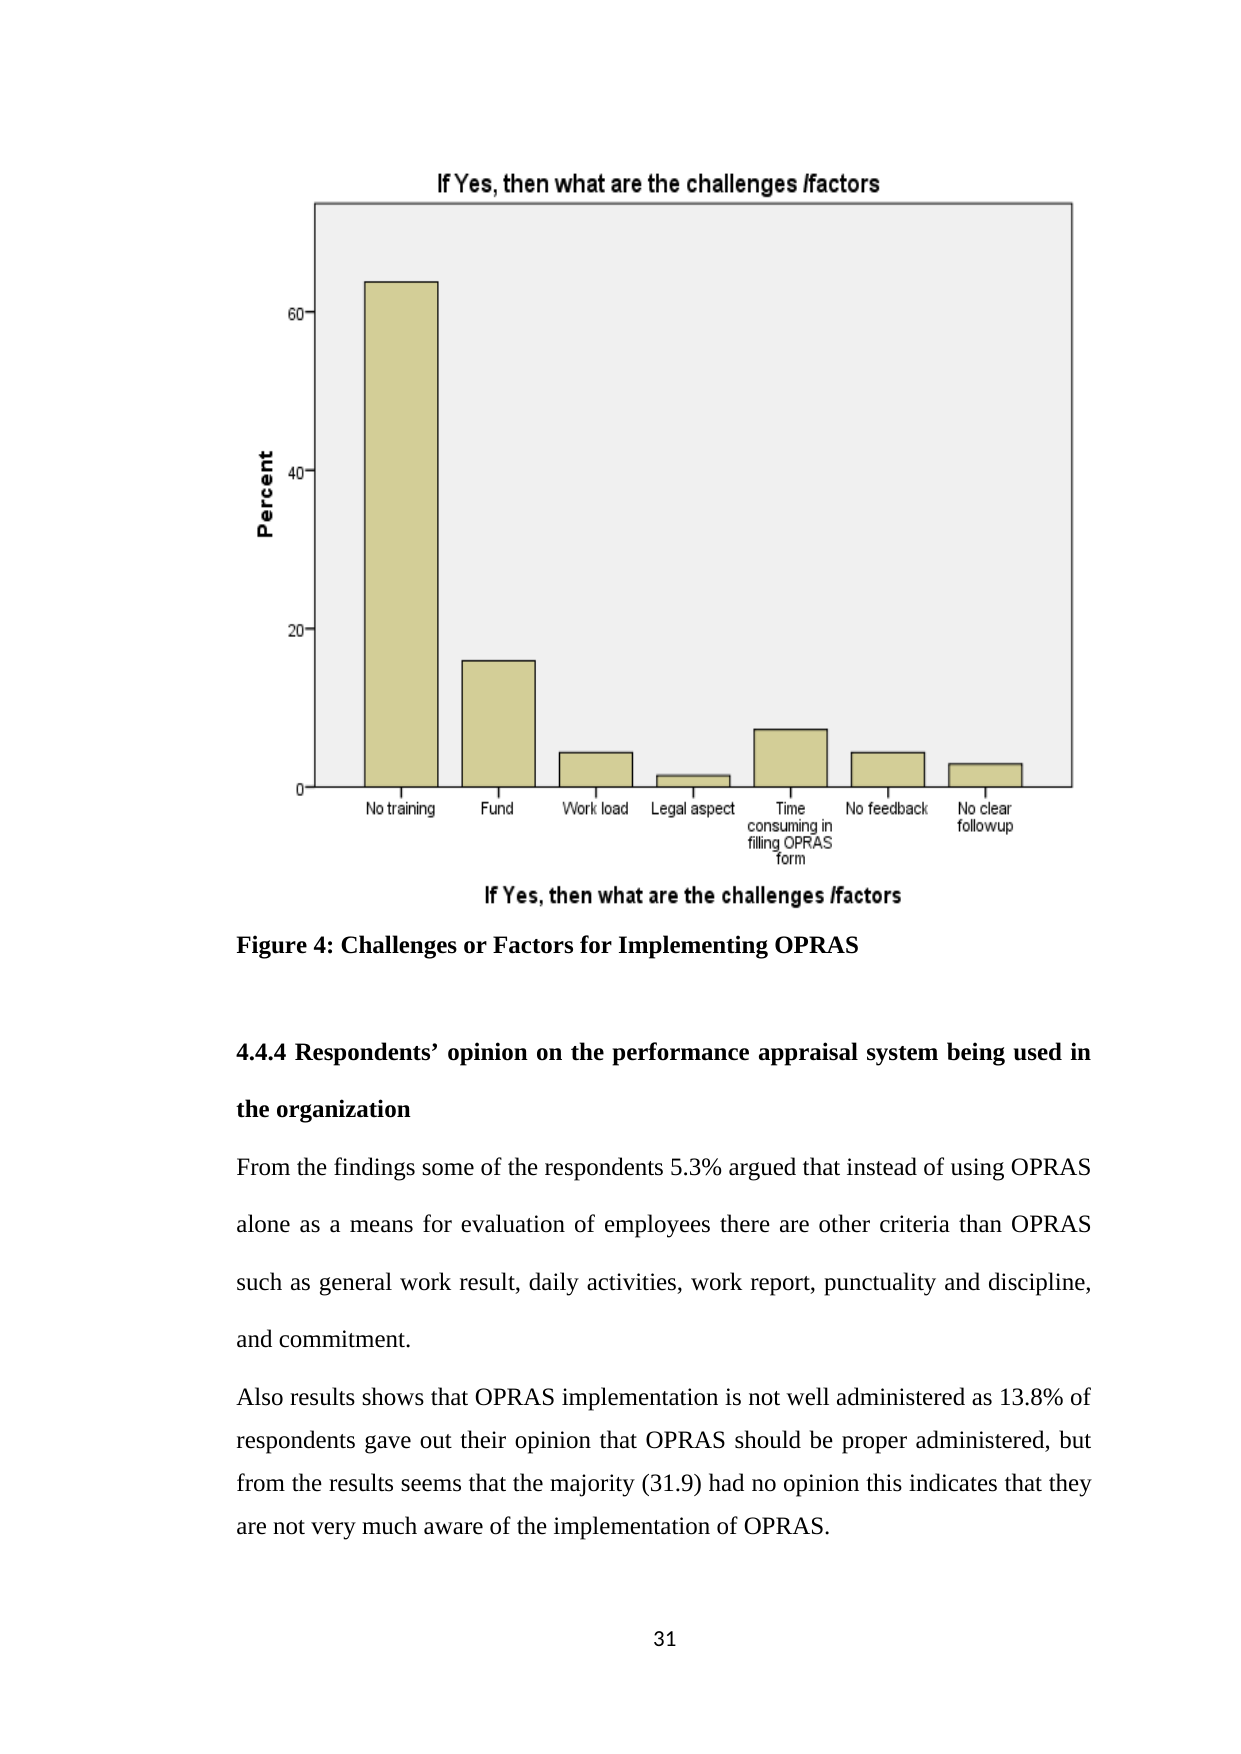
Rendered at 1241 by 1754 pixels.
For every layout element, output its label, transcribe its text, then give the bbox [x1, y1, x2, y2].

text 4.4.4 Respondents’ opinion on the performance appraisal system being used in the organization [236, 1037, 1092, 1123]
picture [236, 150, 1082, 930]
text From the findings some of the respondents 5.3% argued that instead of using OPRAS alone as a means for evaluation of employees there are other criteria than OPRAS such as general work result, daily activities, work report, punctuality and discipline, and commitment. [236, 1152, 1092, 1353]
text Also results shows that OPRAS implementation is not well administered as 13.8% of respondents gave out their opinion that OPRAS should be proper administered, but from the results seems that the majority (31.9) had no opinion this indicates that they are not very much aware of the implementation of OPRAS. [236, 1382, 1092, 1540]
text Figure 4: Challenges or Factors for Implementing OPRAS [236, 930, 1092, 958]
